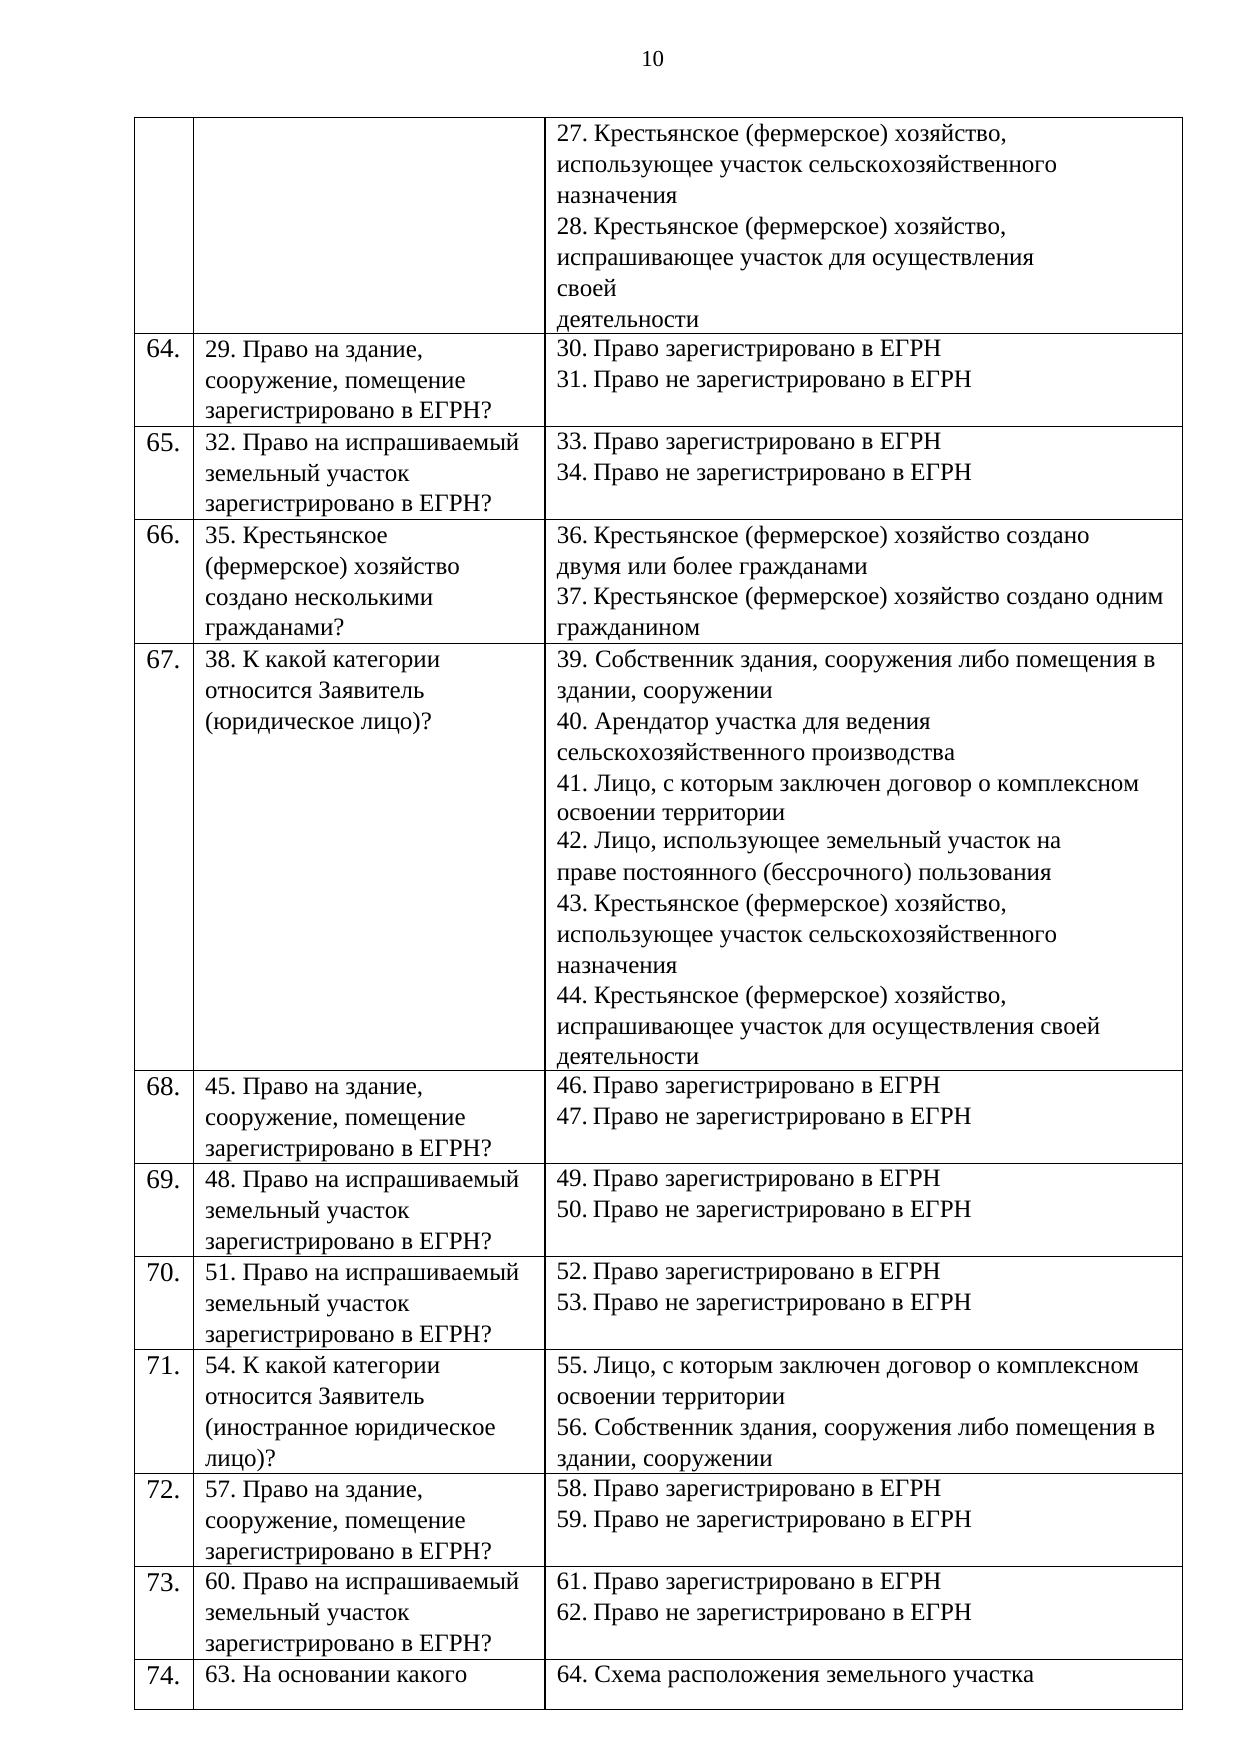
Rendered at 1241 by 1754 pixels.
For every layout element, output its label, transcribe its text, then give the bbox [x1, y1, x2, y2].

table_cell Право зарегистрировано в ЕГРН Право не зарегистрировано в ЕГРН [546, 334, 1182, 426]
table_cell 69. [135, 1164, 193, 1256]
table_cell 65. [135, 427, 193, 519]
table_cell 51. Право на испрашиваемый земельный участок зарегистрировано в ЕГРН? [194, 1257, 544, 1349]
table_cell 72. [135, 1474, 193, 1566]
table_cell 63. На основании какого [194, 1660, 544, 1709]
table_cell 35. Крестьянское (фермерское) хозяйство создано несколькими гражданами? [194, 520, 544, 643]
table_cell 74. [135, 1660, 193, 1709]
table_cell 38. К какой категории относится Заявитель (юридическое лицо)? [194, 644, 544, 1070]
table_cell 66. [135, 520, 193, 643]
table_cell Право зарегистрировано в ЕГРН Право не зарегистрировано в ЕГРН [546, 427, 1182, 519]
table_cell Собственник здания, сооружения либо помещения в здании, сооружении Арендатор участка для ведения сельскохозяйственного производства Лицо, с которым заключен договор о комплексном освоении территории Лицо, использующее земельный участок на праве постоянного (бессрочного) пользования Крестьянское (фермерское) хозяйство, использующее участок сельскохозяйственного назначения Крестьянское (фермерское) хозяйство, испрашивающее участок для осуществления своей деятельности [546, 644, 1182, 1070]
table_cell 64. Схема расположения земельного участка [546, 1660, 1182, 1709]
table_cell 64. [135, 334, 193, 426]
table_cell 67. [135, 644, 193, 1070]
table_cell 57. Право на здание, сооружение, помещение зарегистрировано в ЕГРН? [194, 1474, 544, 1566]
table_cell Лицо, с которым заключен договор о комплексном освоении территории Собственник здания, сооружения либо помещения в здании, сооружении [546, 1350, 1182, 1473]
table_cell 71. [135, 1350, 193, 1473]
table_header [135, 118, 193, 333]
table_cell 54. К какой категории относится Заявитель (иностранное юридическое лицо)? [194, 1350, 544, 1473]
table_cell 48. Право на испрашиваемый земельный участок зарегистрировано в ЕГРН? [194, 1164, 544, 1256]
table_cell Право зарегистрировано в ЕГРН Право не зарегистрировано в ЕГРН [546, 1164, 1182, 1256]
table_header Крестьянское (фермерское) хозяйство, использующее участок сельскохозяйственного назначения Крестьянское (фермерское) хозяйство, испрашивающее участок для осуществления своей деятельности [546, 118, 1182, 333]
table_cell Крестьянское (фермерское) хозяйство создано двумя или более гражданами Крестьянское (фермерское) хозяйство создано одним гражданином [546, 520, 1182, 643]
table_cell Право зарегистрировано в ЕГРН Право не зарегистрировано в ЕГРН [546, 1071, 1182, 1163]
table_cell 29. Право на здание, сооружение, помещение зарегистрировано в ЕГРН? [194, 334, 544, 426]
table_cell 60. Право на испрашиваемый земельный участок зарегистрировано в ЕГРН? [194, 1567, 544, 1659]
table_cell 70. [135, 1257, 193, 1349]
table_cell 32. Право на испрашиваемый земельный участок зарегистрировано в ЕГРН? [194, 427, 544, 519]
table_cell Право зарегистрировано в ЕГРН Право не зарегистрировано в ЕГРН [546, 1257, 1182, 1349]
table_cell Право зарегистрировано в ЕГРН Право не зарегистрировано в ЕГРН [546, 1567, 1182, 1659]
table_header [194, 118, 544, 333]
table_cell 45. Право на здание, сооружение, помещение зарегистрировано в ЕГРН? [194, 1071, 544, 1163]
table_cell Право зарегистрировано в ЕГРН Право не зарегистрировано в ЕГРН [546, 1474, 1182, 1566]
table_cell 73. [135, 1567, 193, 1659]
table_cell 68. [135, 1071, 193, 1163]
